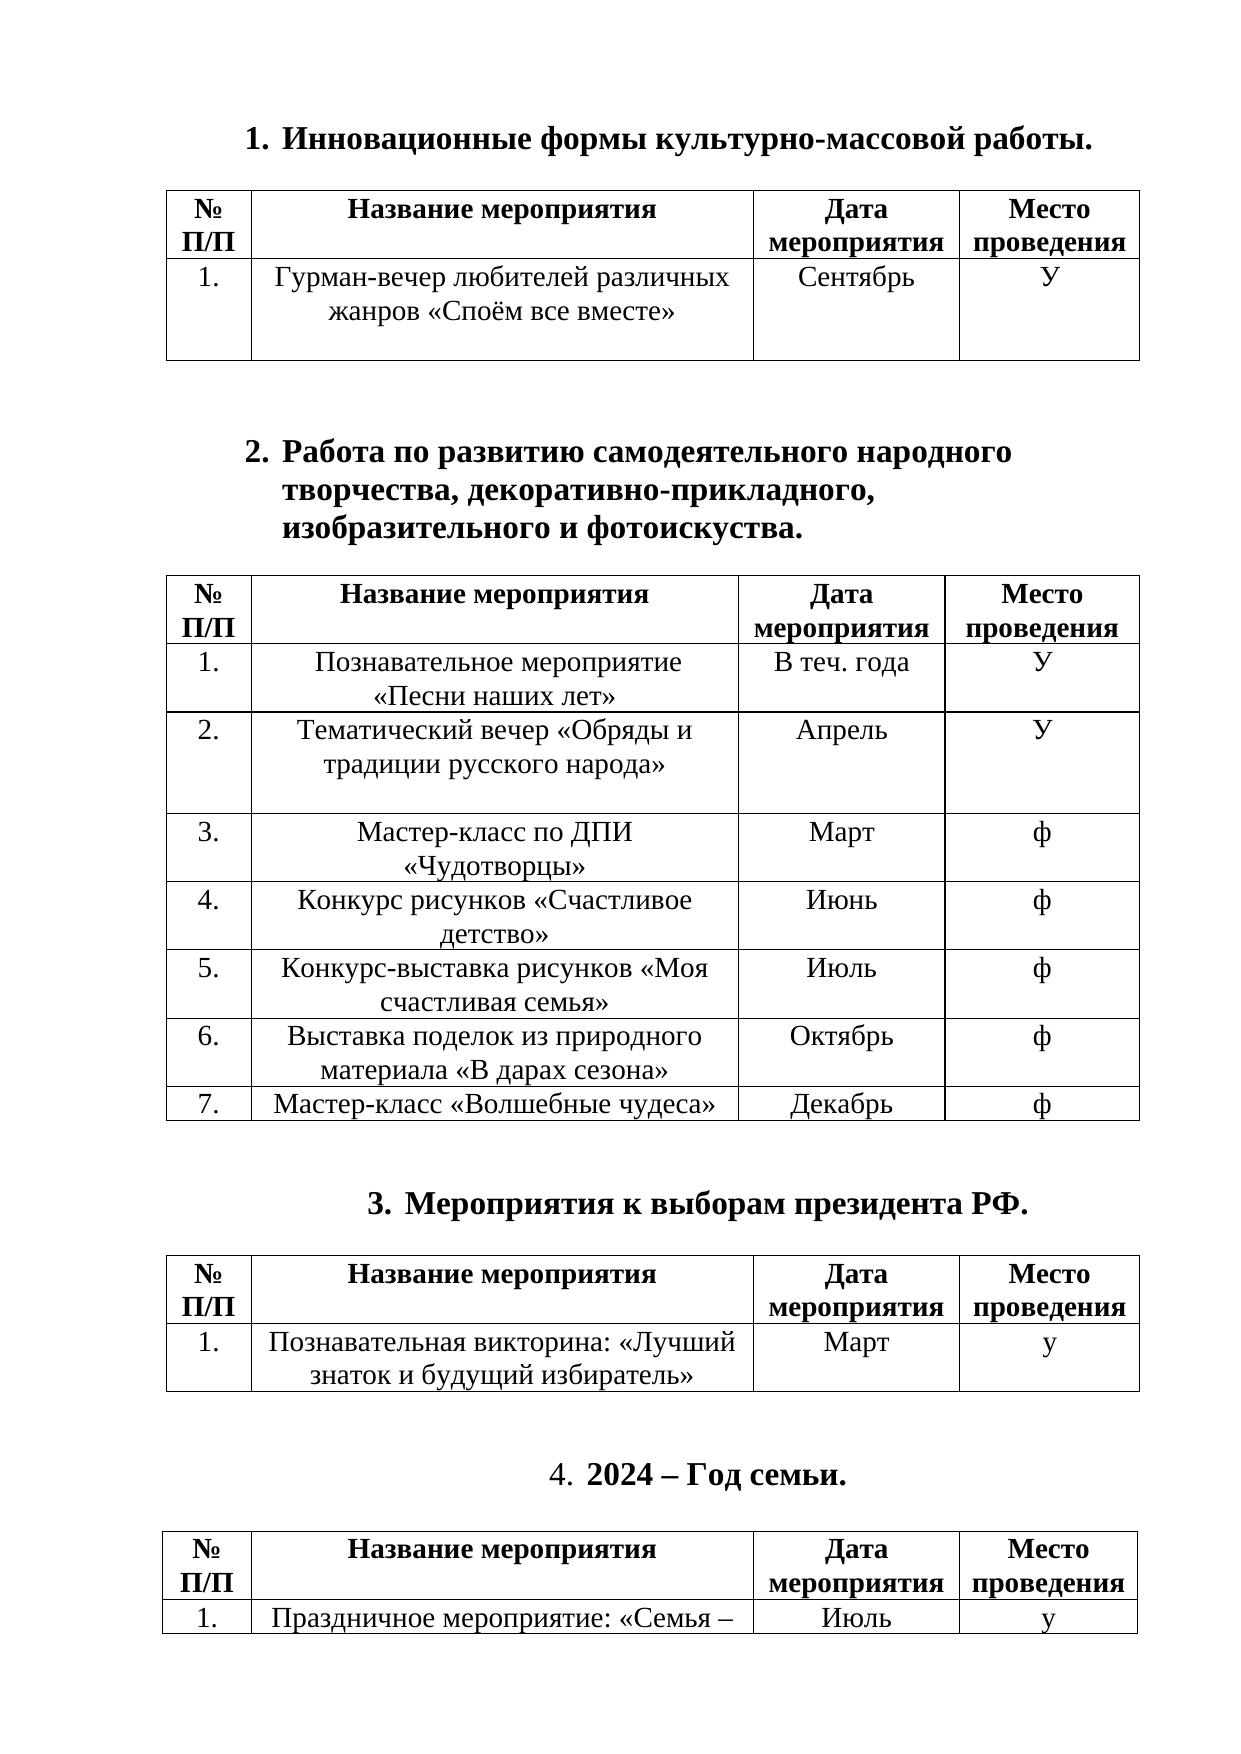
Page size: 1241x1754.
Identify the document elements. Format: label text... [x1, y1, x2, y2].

table_cell 1. [167, 1324, 251, 1391]
table_header Место проведения [960, 1256, 1139, 1323]
table_cell Апрель [739, 713, 944, 813]
table_cell Тематический вечер «Обряды и традиции русского народа» [252, 713, 738, 813]
table_header № П/П [167, 191, 251, 258]
table_cell ф [946, 950, 1139, 1017]
table_cell Гурман-вечер любителей различных жанров «Споём все вместе» [252, 259, 753, 360]
table_cell Июль [739, 950, 944, 1017]
table_cell Выставка поделок из природного материала «В дарах сезона» [252, 1019, 738, 1086]
table_cell у [960, 1324, 1139, 1391]
table_cell У [946, 713, 1139, 813]
table_cell 5. [167, 950, 251, 1017]
table_cell У [946, 644, 1139, 711]
table_cell 4. [167, 882, 251, 949]
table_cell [252, 1600, 753, 1633]
table_cell ф [946, 1019, 1139, 1086]
table_cell В теч. года [739, 644, 944, 711]
table_cell Познавательная викторина: «Лучший знаток и будущий избиратель» [252, 1324, 753, 1391]
table_cell Декабрь [739, 1087, 944, 1120]
list Инновационные формы культурно-массовой работы. [244, 118, 1152, 156]
table_cell Познавательное мероприятие «Песни наших лет» [252, 644, 738, 711]
table_cell Сентябрь [754, 259, 959, 360]
table_header № П/П [163, 1532, 251, 1599]
table_cell ф [946, 882, 1139, 949]
table_cell у [960, 1600, 1137, 1633]
list Работа по развитию самодеятельного народного творчества, декоративно-прикладного, изобразительного и фотоискуства. [244, 431, 1152, 546]
table_header Место проведения [946, 576, 1139, 643]
table_header Место проведения [960, 191, 1139, 258]
table_cell Конкурс-выставка рисунков «Моя счастливая семья» [252, 950, 738, 1017]
table_cell ф [946, 1087, 1139, 1120]
table_cell Июль [754, 1600, 959, 1633]
table_cell Март [739, 814, 944, 881]
table_cell 1. [163, 1600, 251, 1633]
table_header Название мероприятия [252, 191, 753, 258]
table_header № П/П [167, 576, 251, 643]
list Мероприятия к выборам президента РФ. [244, 1183, 1152, 1221]
table_cell Мастер-класс «Волшебные чудеса» [252, 1087, 738, 1120]
table_header Название мероприятия [252, 1532, 753, 1599]
table_header Дата мероприятия [754, 1532, 959, 1599]
table_cell 7. [167, 1087, 251, 1120]
table_cell Конкурс рисунков «Счастливое детство» [252, 882, 738, 949]
table_cell 6. [167, 1019, 251, 1086]
list 2024 – Год семьи. [244, 1454, 1152, 1492]
table_header Название мероприятия [252, 576, 738, 643]
table_cell У [960, 259, 1139, 360]
table_cell 1. [167, 644, 251, 711]
table_header Название мероприятия [252, 1256, 753, 1323]
table_cell Март [754, 1324, 959, 1391]
table_cell Октябрь [739, 1019, 944, 1086]
table_header Дата мероприятия [754, 1256, 959, 1323]
table_cell Мастер-класс по ДПИ «Чудотворцы» [252, 814, 738, 881]
table_cell 3. [167, 814, 251, 881]
table_cell 2. [167, 713, 251, 813]
table_header Место проведения [960, 1532, 1137, 1599]
table_header № П/П [167, 1256, 251, 1323]
table_cell Июнь [739, 882, 944, 949]
table_header Дата мероприятия [754, 191, 959, 258]
table_cell ф [946, 814, 1139, 881]
table_header Дата мероприятия [739, 576, 944, 643]
table_cell 1. [167, 259, 251, 360]
